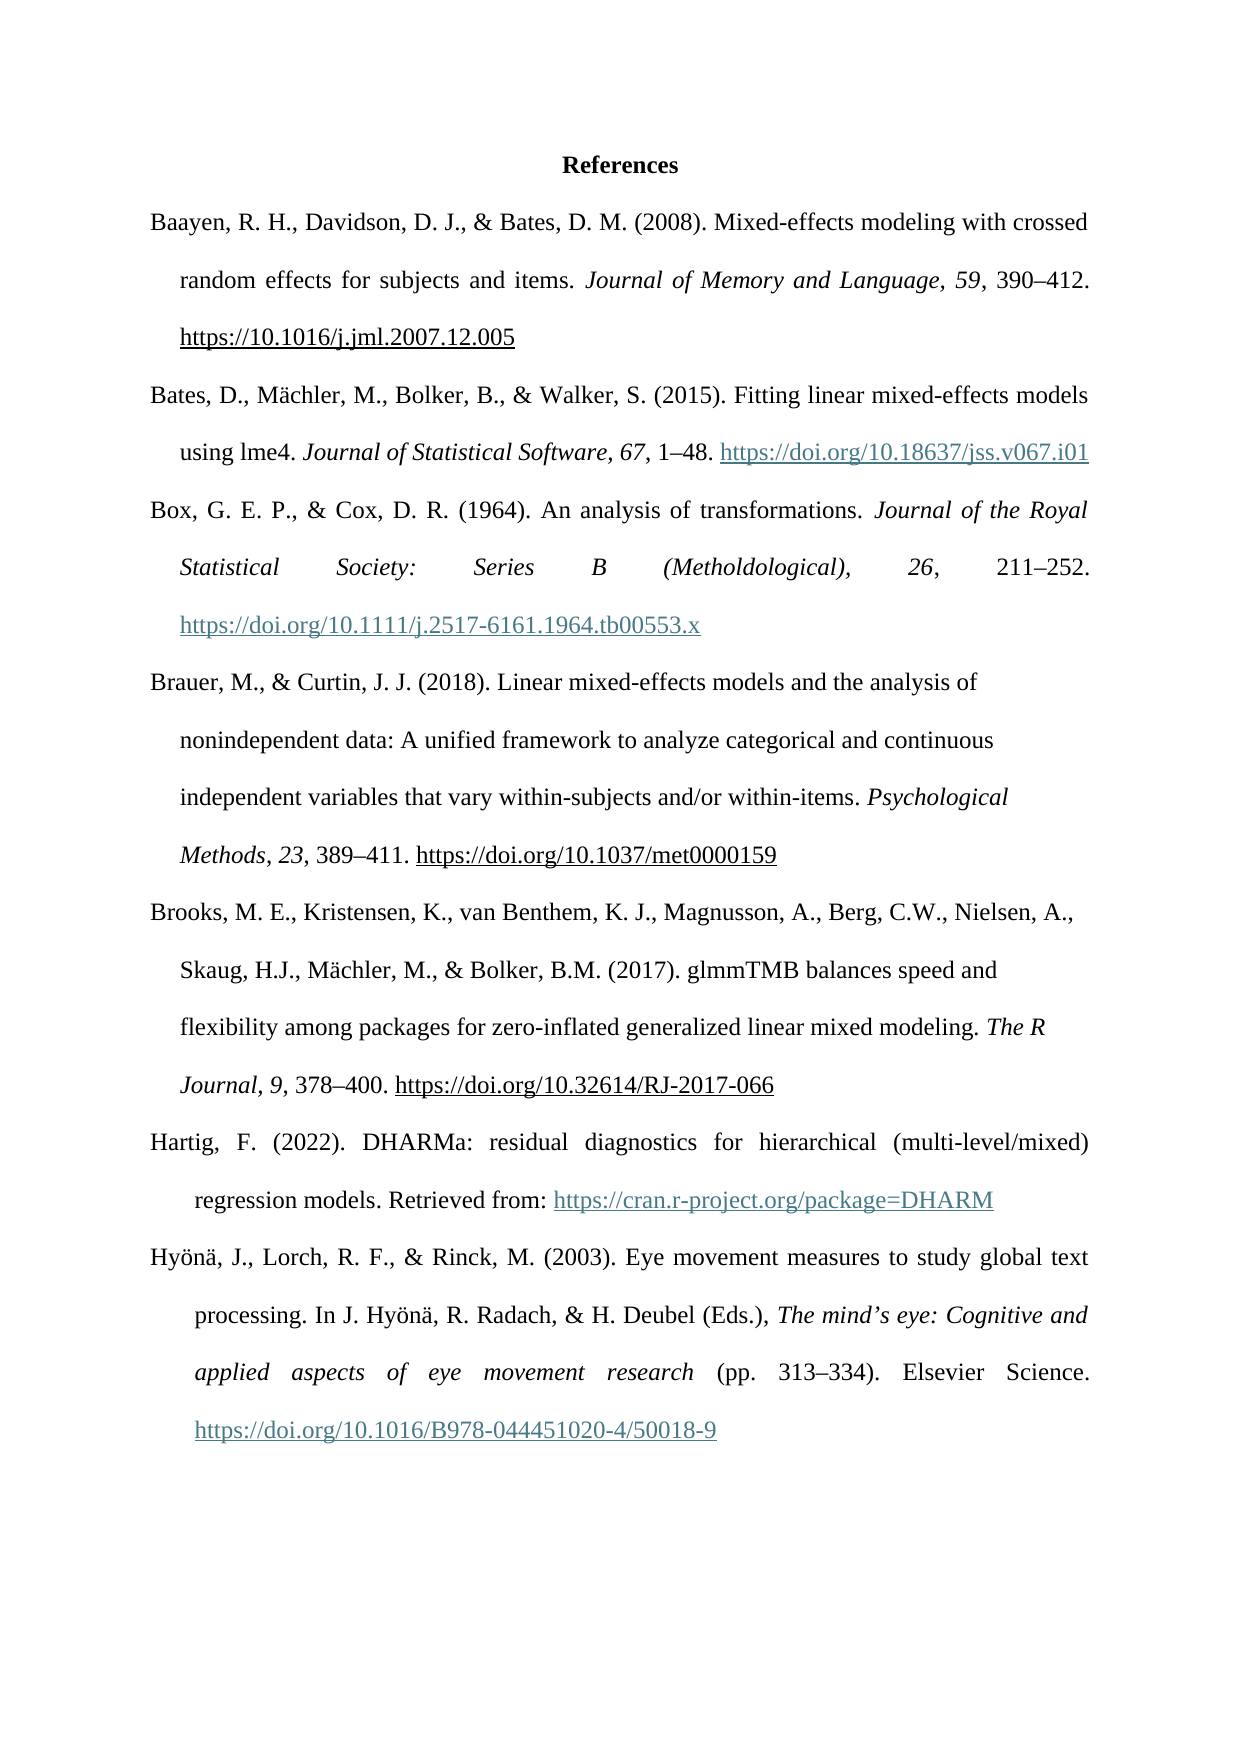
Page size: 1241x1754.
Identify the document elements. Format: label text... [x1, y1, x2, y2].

text Brooks, M. E., Kristensen, K., van Benthem, K. J., Magnusson, A., Berg, C.W., Nielsen, A., Skaug, H.J., Mächler, M., & Bolker, B.M. (2017). glmmTMB balances speed and flexibility among packages for zero-inflated generalized linear mixed modeling. The R Journal, 9, 378–400. https://doi.org/10.32614/RJ-2017-066 [150, 897, 1090, 1099]
text References [150, 150, 1090, 179]
text Hyönä, J., Lorch, R. F., & Rinck, M. (2003). Eye movement measures to study global text processing. In J. Hyönä, R. Radach, & H. Deubel (Eds.), The mind’s eye: Cognitive and applied aspects of eye movement research (pp. 313–334). Elsevier Science. https://doi.org/10.1016/B978-044451020-4/50018-9 [150, 1242, 1090, 1444]
text Bates, D., Mächler, M., Bolker, B., & Walker, S. (2015). Fitting linear mixed-effects models using lme4. Journal of Statistical Software, 67, 1–48. https://doi.org/10.18637/jss.v067.i01 [150, 380, 1090, 466]
text Hartig, F. (2022). DHARMa: residual diagnostics for hierarchical (multi-level/mixed) regression models. Retrieved from: https://cran.r-project.org/package=DHARM [150, 1127, 1090, 1214]
text Box, G. E. P., & Cox, D. R. (1964). An analysis of transformations. Journal of the Royal Statistical Society: Series B (Metholdological), 26, 211–252. https://doi.org/10.1111/j.2517-6161.1964.tb00553.x [150, 495, 1090, 639]
text Baayen, R. H., Davidson, D. J., & Bates, D. M. (2008). Mixed-effects modeling with crossed random effects for subjects and items. Journal of Memory and Language, 59, 390–412. https://10.1016/j.jml.2007.12.005 [150, 207, 1090, 351]
text Brauer, M., & Curtin, J. J. (2018). Linear mixed-effects models and the analysis of nonindependent data: A unified framework to analyze categorical and continuous independent variables that vary within-subjects and/or within-items. Psychological Methods, 23, 389–411. https://doi.org/10.1037/met0000159 [150, 667, 1090, 869]
